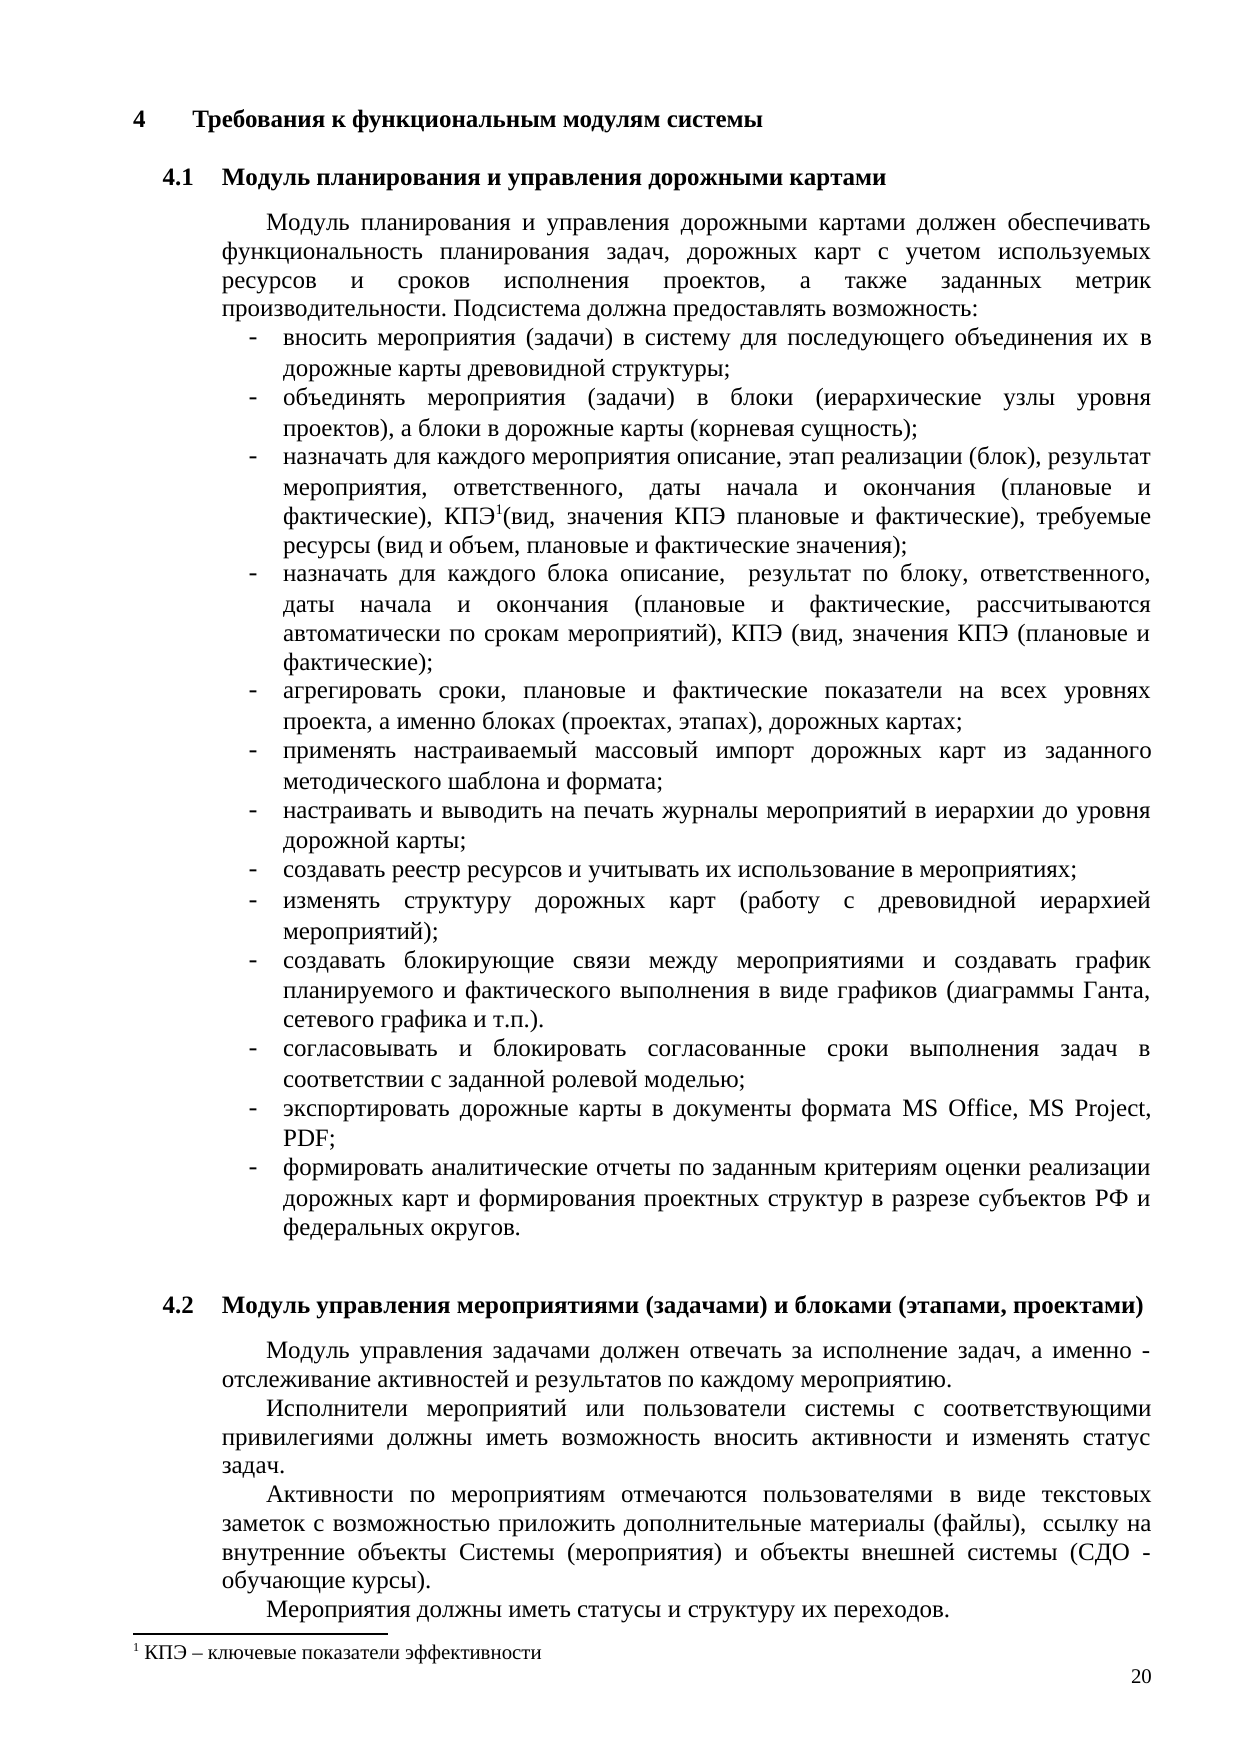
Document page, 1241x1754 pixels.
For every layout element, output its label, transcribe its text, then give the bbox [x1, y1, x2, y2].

list вносить мероприятия (задачи) в систему для последующего объединения их в дорожные карты древовидной структуры; [245, 322, 1152, 382]
list изменять структуру дорожных карт (работу с древовидной иерархией мероприятий); [245, 885, 1152, 945]
text Модуль планирования и управления дорожными картами должен обеспечивать функциональность планирования задач, дорожных карт с учетом используемых ресурсов и сроков исполнения проектов, а также заданных метрик производительности. Подсистема должна предоставлять возможность: [222, 207, 1152, 322]
list настраивать и выводить на печать журналы мероприятий в иерархии до уровня дорожной карты; [245, 795, 1152, 854]
list экспортировать дорожные карты в документы формата MS Office, MS Project, PDF; [245, 1093, 1152, 1152]
list создавать блокирующие связи между мероприятиями и создавать график планируемого и фактического выполнения в виде графиков (диаграммы Ганта, сетевого графика и т.п.). [245, 945, 1152, 1033]
text Мероприятия должны иметь статусы и структуру их переходов. [222, 1594, 1152, 1623]
subtitle Модуль планирования и управления дорожными картами [162, 162, 1152, 191]
list назначать для каждого мероприятия описание, этап реализации (блок), результат мероприятия, ответственного, даты начала и окончания (плановые и фактические), КПЭ(вид, значения КПЭ плановые и фактические), требуемые ресурсы (вид и объем, плановые и фактические значения); [245, 441, 1152, 558]
list формировать аналитические отчеты по заданным критериям оценки реализации дорожных карт и формирования проектных структур в разрезе субъектов РФ и федеральных округов. [245, 1152, 1152, 1241]
text Исполнители мероприятий или пользователи системы с соответствующими привилегиями должны иметь возможность вносить активности и изменять статус задач. [222, 1393, 1152, 1479]
list назначать для каждого блока описание, результат по блоку, ответственного, даты начала и окончания (плановые и фактические, рассчитываются автоматически по срокам мероприятий), КПЭ (вид, значения КПЭ (плановые и фактические); [245, 558, 1152, 676]
list агрегировать сроки, плановые и фактические показатели на всех уровнях проекта, а именно блоках (проектах, этапах), дорожных картах; [245, 676, 1152, 735]
text Модуль управления задачами должен отвечать за исполнение задач, а именно -отслеживание активностей и результатов по каждому мероприятию. [222, 1335, 1152, 1393]
list согласовывать и блокировать согласованные сроки выполнения задач в соответствии с заданной ролевой моделью; [245, 1033, 1152, 1093]
list применять настраиваемый массовый импорт дорожных карт из заданного методического шаблона и формата; [245, 735, 1152, 795]
text Активности по мероприятиям отмечаются пользователями в виде текстовых заметок с возможностью приложить дополнительные материалы (файлы), ссылку на внутренние объекты Системы (мероприятия) и объекты внешней системы (СДО - обучающие курсы). [222, 1479, 1152, 1594]
list объединять мероприятия (задачи) в блоки (иерархические узлы уровня проектов), а блоки в дорожные карты (корневая сущность); [245, 382, 1152, 441]
subtitle Модуль управления мероприятиями (задачами) и блоками (этапами, проектами) [162, 1290, 1152, 1318]
subtitle Требования к функциональным модулям системы [133, 104, 1152, 132]
list создавать реестр ресурсов и учитывать их использование в мероприятиях; [245, 854, 1152, 885]
